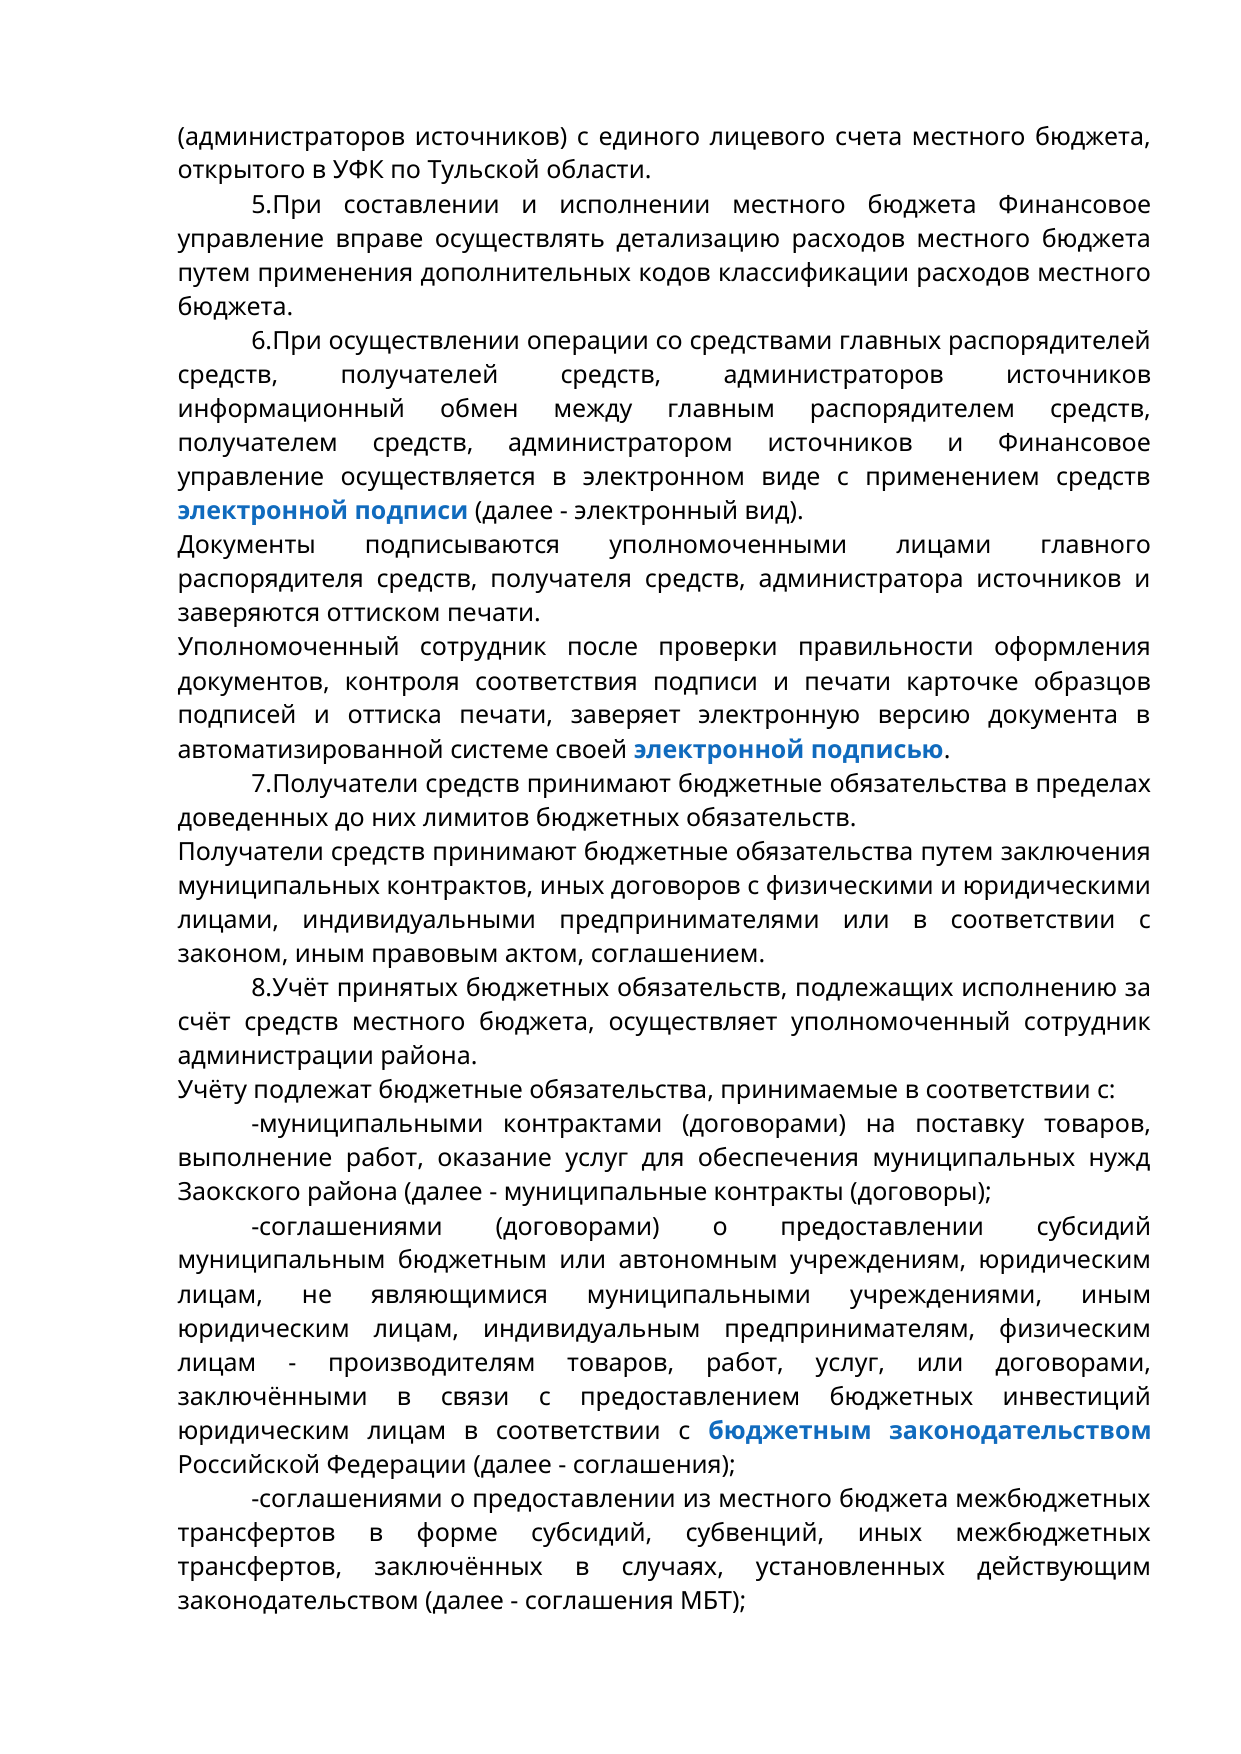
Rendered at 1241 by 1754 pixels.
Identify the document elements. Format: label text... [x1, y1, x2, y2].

text 7.Получатели средств принимают бюджетные обязательства в пределах доведенных до них лимитов бюджетных обязательств. [177, 765, 1152, 833]
text -соглашениями о предоставлении из местного бюджета межбюджетных трансфертов в форме субсидий, субвенций, иных межбюджетных трансфертов, заключённых в случаях, установленных действующим законодательством (далее - соглашения МБТ); [177, 1481, 1152, 1617]
text Документы подписываются уполномоченными лицами главного распорядителя средств, получателя средств, администратора источников и заверяются оттиском печати. [177, 527, 1152, 629]
text Получатели средств принимают бюджетные обязательства путем заключения муниципальных контрактов, иных договоров с физическими и юридическими лицами, индивидуальными предпринимателями или в соответствии с законом, иным правовым актом, соглашением. [177, 833, 1152, 970]
text -соглашениями (договорами) о предоставлении субсидий муниципальным бюджетным или автономным учреждениям, юридическим лицам, не являющимися муниципальными учреждениями, иным юридическим лицам, индивидуальным предпринимателям, физическим лицам - производителям товаров, работ, услуг, или договорами, заключёнными в связи с предоставлением бюджетных инвестиций юридическим лицам в соответствии с бюджетным законодательством Российской Федерации (далее - соглашения); [177, 1208, 1152, 1481]
text 6.При осуществлении операции со средствами главных распорядителей средств, получателей средств, администраторов источников информационный обмен между главным распорядителем средств, получателем средств, администратором источников и Финансовое управление осуществляется в электронном виде с применением средств электронной подписи (далее - электронный вид). [177, 322, 1152, 527]
text Учёту подлежат бюджетные обязательства, принимаемые в соответствии с: [177, 1072, 1152, 1106]
text Уполномоченный сотрудник после проверки правильности оформления документов, контроля соответствия подписи и печати карточке образцов подписей и оттиска печати, заверяет электронную версию документа в автоматизированной системе своей электронной подписью. [177, 629, 1152, 765]
text -муниципальными контрактами (договорами) на поставку товаров, выполнение работ, оказание услуг для обеспечения муниципальных нужд Заокского района (далее - муниципальные контракты (договоры); [177, 1106, 1152, 1208]
text 5.При составлении и исполнении местного бюджета Финансовое управление вправе осуществлять детализацию расходов местного бюджета путем применения дополнительных кодов классификации расходов местного бюджета. [177, 186, 1152, 322]
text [177, 118, 1152, 186]
text 8.Учёт принятых бюджетных обязательств, подлежащих исполнению за счёт средств местного бюджета, осуществляет уполномоченный сотрудник администрации района. [177, 970, 1152, 1072]
